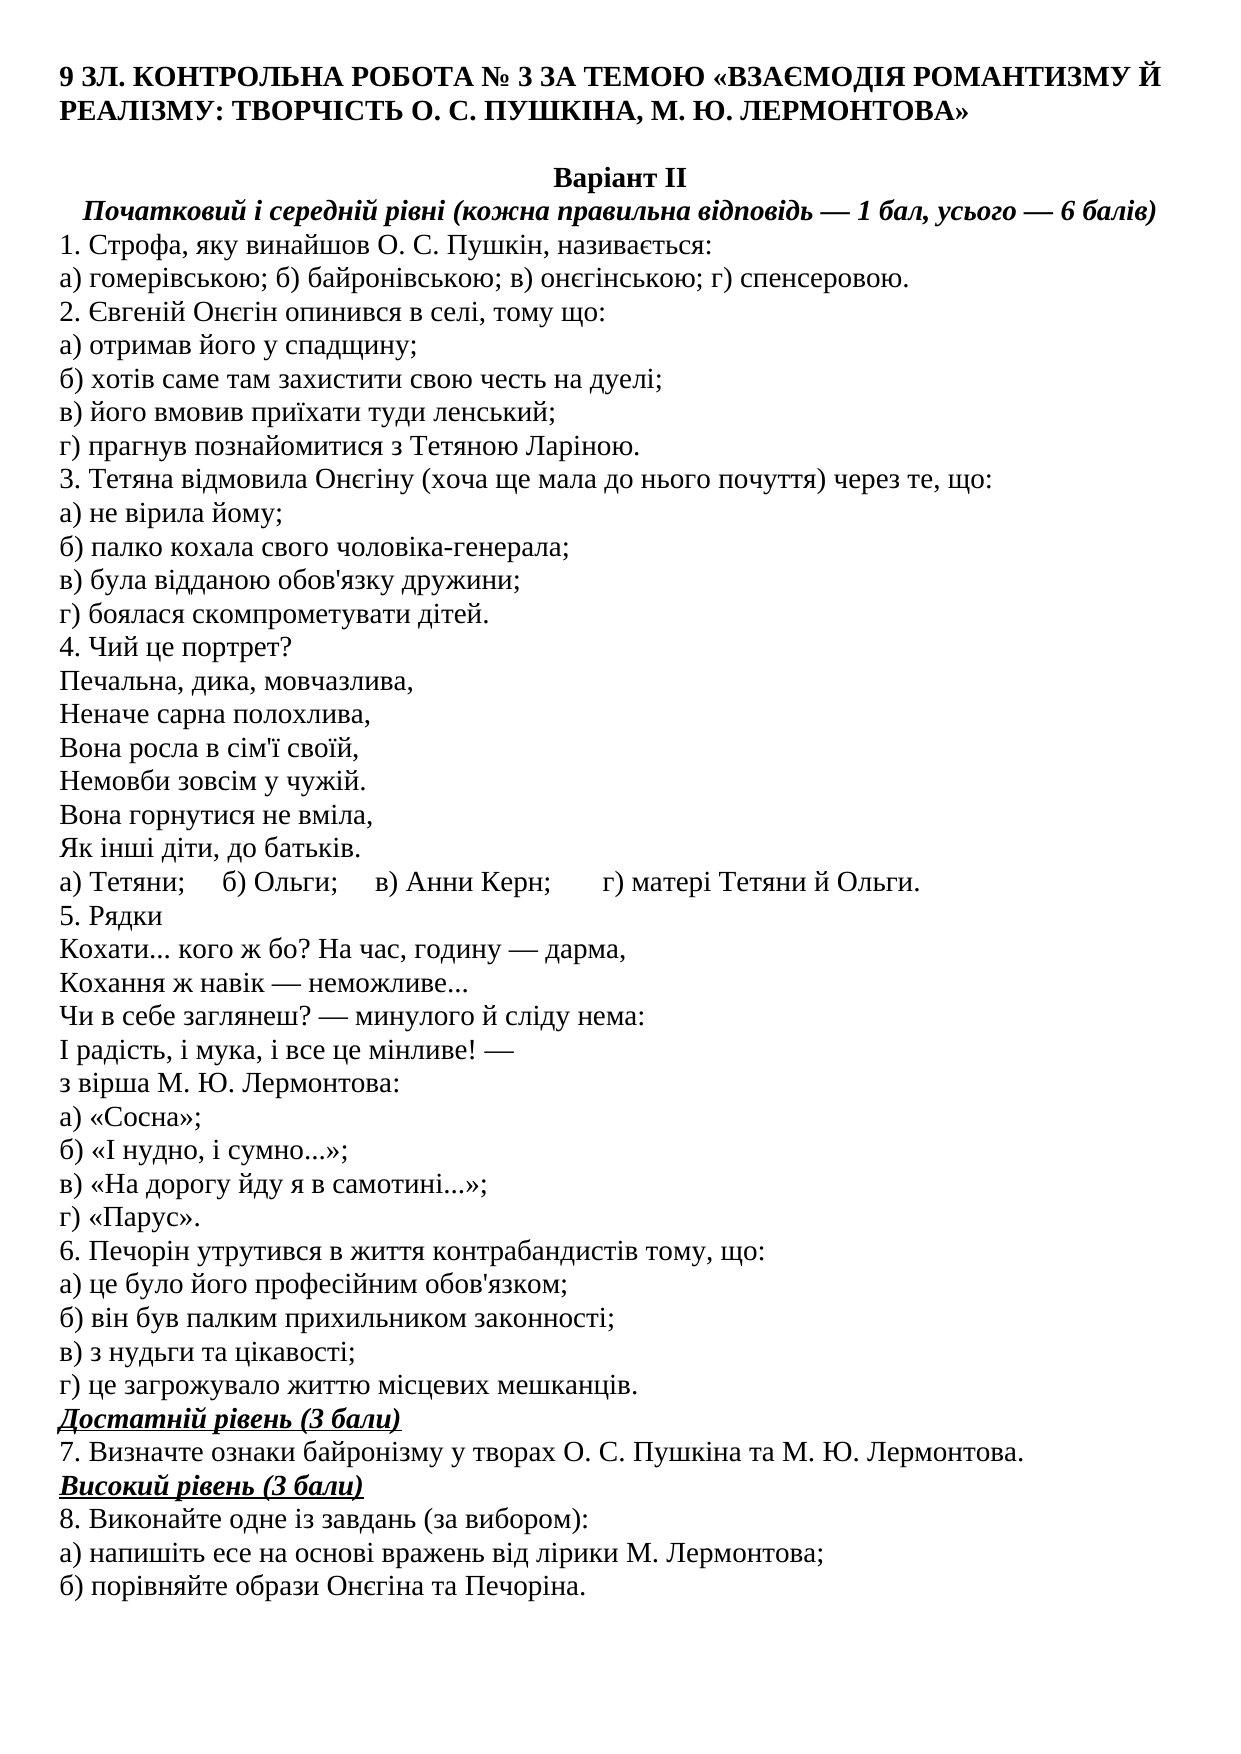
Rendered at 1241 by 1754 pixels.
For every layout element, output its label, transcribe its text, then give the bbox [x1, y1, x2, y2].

text а) «Сосна»; [59, 1099, 1181, 1132]
text 4. Чий це портрет? [59, 629, 1181, 663]
text в) була відданою обов'язку дружини; [59, 562, 1181, 596]
text Достатній рівень (3 бали) [59, 1401, 1181, 1434]
text Початковий і середній рівні (кожна правильна відповідь — 1 бал, усього — 6 балів) [59, 193, 1181, 227]
text в) «На дорогу йду я в самотині...»; [59, 1166, 1181, 1199]
text Печальна, дика, мовчазлива, [59, 663, 1181, 696]
text Кохання ж навік — неможливе... [59, 965, 1181, 998]
text г) «Парус». [59, 1199, 1181, 1233]
text в) його вмовив приїхати туди ленський; [59, 394, 1181, 428]
text 7. Визначте ознаки байронізму у творах О. С. Пушкіна та М. Ю. Лермонтова. [59, 1434, 1181, 1468]
text Кохати... кого ж бо? На час, годину — дарма, [59, 931, 1181, 965]
text а) не вірила йому; [59, 495, 1181, 529]
text б) палко кохала свого чоловіка-генерала; [59, 529, 1181, 562]
text Неначе сарна полохлива, [59, 696, 1181, 730]
text б) хотів саме там захистити свою честь на дуелі; [59, 361, 1181, 394]
text г) прагнув познайомитися з Тетяною Ларіною. [59, 428, 1181, 462]
text І радість, і мука, і все це мінливе! — [59, 1032, 1181, 1065]
text 9 ЗЛ. КОНТРОЛЬНА РОБОТА № 3 ЗА ТЕМОЮ «ВЗАЄМОДІЯ РОМАНТИЗМУ Й РЕАЛІЗМУ: ТВОРЧІСТЬ О. С. ПУШКІНА, М. Ю. ЛЕРМОНТОВА» [59, 59, 1181, 126]
text Високий рівень (3 бали) [59, 1468, 1181, 1501]
text б) «І нудно, і сумно...»; [59, 1132, 1181, 1166]
text 1. Строфа, яку винайшов О. С. Пушкін, називається: [59, 227, 1181, 260]
text 5. Рядки [59, 898, 1181, 931]
text Вона горнутися не вміла, [59, 797, 1181, 831]
text Варіант ІІ [59, 160, 1181, 193]
text 8. Виконайте одне із завдань (за вибором): [59, 1501, 1181, 1535]
text б) порівняйте образи Онєгіна та Печоріна. [59, 1568, 1181, 1602]
text г) це загрожувало життю місцевих мешканців. [59, 1367, 1181, 1401]
text а) гомерівською; б) байронівською; в) онєгінською; г) спенсеровою. [59, 260, 1181, 294]
text а) Тетяни; б) Ольги; в) Анни Керн; г) матері Тетяни й Ольги. [59, 864, 1181, 898]
text 3. Тетяна відмовила Онєгіну (хоча ще мала до нього почуття) через те, що: [59, 462, 1181, 495]
text Вона росла в сім'ї своїй, [59, 730, 1181, 763]
text з вірша М. Ю. Лермонтова: [59, 1065, 1181, 1099]
text а) отримав його у спадщину; [59, 327, 1181, 361]
text г) боялася скомпрометувати дітей. [59, 596, 1181, 629]
text Чи в себе заглянеш? — минулого й сліду нема: [59, 998, 1181, 1032]
text а) це було його професійним обов'язком; [59, 1267, 1181, 1300]
text 6. Печорін утрутився в життя контрабандистів тому, що: [59, 1233, 1181, 1267]
text 2. Євгеній Онєгін опинився в селі, тому що: [59, 294, 1181, 327]
text Немовби зовсім у чужій. [59, 763, 1181, 797]
text в) з нудьги та цікавості; [59, 1334, 1181, 1367]
text Як інші діти, до батьків. [59, 831, 1181, 864]
text б) він був палким прихильником законності; [59, 1300, 1181, 1334]
text а) напишіть есе на основі вражень від лірики М. Лермонтова; [59, 1535, 1181, 1568]
